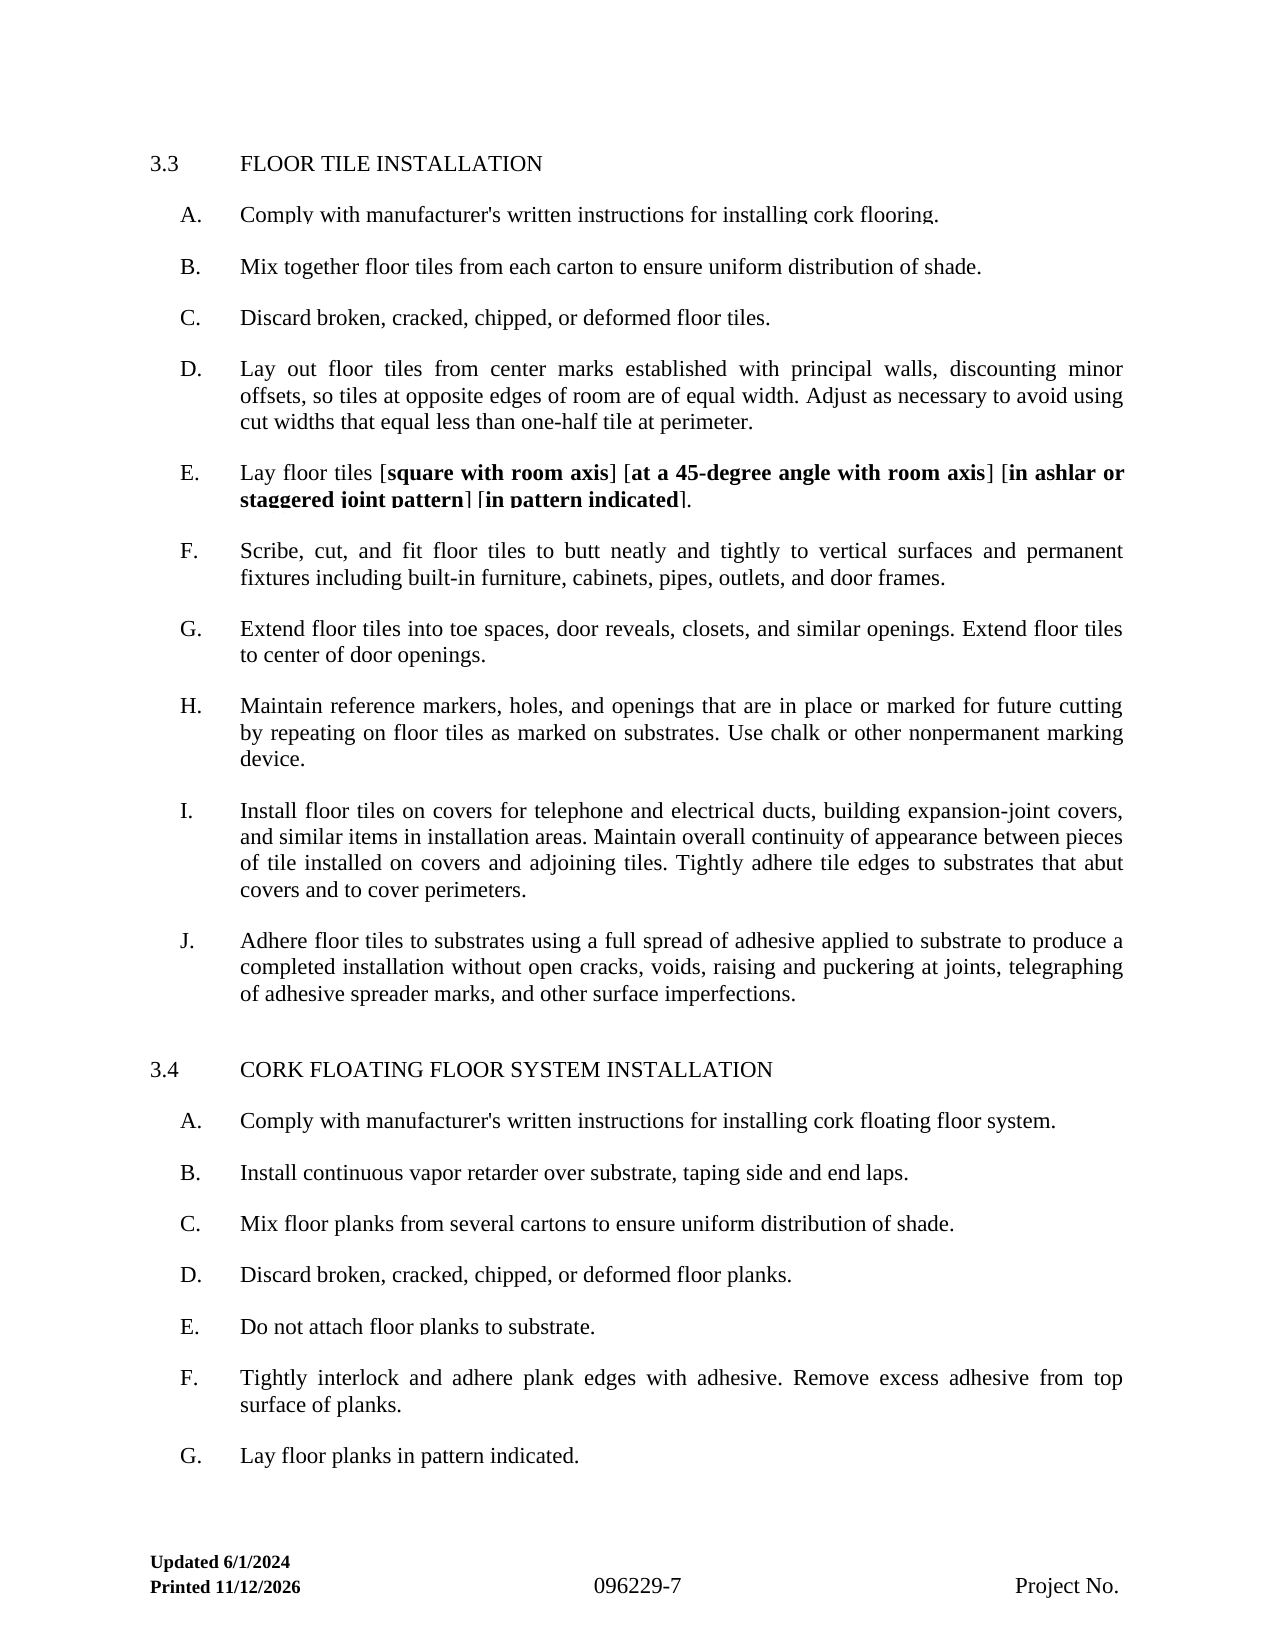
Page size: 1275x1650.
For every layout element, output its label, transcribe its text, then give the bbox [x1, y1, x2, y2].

text Lay floor tiles [square with room axis] [at a 45-degree angle with room axis] [in ashlar or staggered joint pattern] [in pattern indicated]. [180, 459, 1125, 508]
text Do not attach floor planks to substrate. [180, 1313, 1125, 1335]
text Comply with manufacturer's written instructions for installing cork floating floor system. [180, 1107, 1125, 1134]
text Install floor tiles on covers for telephone and electrical ducts, building expansion-joint covers, and similar items in installation areas. Maintain overall continuity of appearance between pieces of tile installed on covers and adjoining tiles. Tightly adhere tile edges to substrates that abut covers and to cover perimeters. [180, 797, 1125, 902]
text Discard broken, cracked, chipped, or deformed floor tiles. [180, 304, 1125, 330]
text FLOOR TILE INSTALLATION [150, 150, 1125, 176]
text CORK FLOATING FLOOR SYSTEM INSTALLATION [150, 1056, 1125, 1082]
text Lay out floor tiles from center marks established with principal walls, discounting minor offsets, so tiles at opposite edges of room are of equal width. Adjust as necessary to avoid using cut widths that equal less than one-half tile at perimeter. [180, 355, 1125, 434]
text Extend floor tiles into toe spaces, door reveals, closets, and similar openings. Extend floor tiles to center of door openings. [180, 615, 1125, 668]
text Lay floor planks in pattern indicated. [180, 1442, 1125, 1468]
text Comply with manufacturer's written instructions for installing cork flooring. [180, 201, 1125, 224]
text Maintain reference markers, holes, and openings that are in place or marked for future cutting by repeating on floor tiles as marked on substrates. Use chalk or other nonpermanent marking device. [180, 693, 1125, 768]
text Adhere floor tiles to substrates using a full spread of adhesive applied to substrate to produce a completed installation without open cracks, voids, raising and puckering at joints, telegraphing of adhesive spreader marks, and other surface imperfections. [180, 927, 1125, 1006]
text Discard broken, cracked, chipped, or deformed floor planks. [180, 1262, 1125, 1288]
text Scribe, cut, and fit floor tiles to butt neatly and tightly to vertical surfaces and permanent fixtures including built-in furniture, cabinets, pipes, outlets, and door frames. [180, 537, 1125, 590]
text Mix together floor tiles from each carton to ensure uniform distribution of shade. [180, 253, 1125, 279]
text Tightly interlock and adhere plank edges with adhesive. Remove excess adhesive from top surface of planks. [180, 1364, 1125, 1417]
text Install continuous vapor retarder over substrate, taping side and end laps. [180, 1159, 1125, 1185]
text Mix floor planks from several cartons to ensure uniform distribution of shade. [180, 1210, 1125, 1237]
